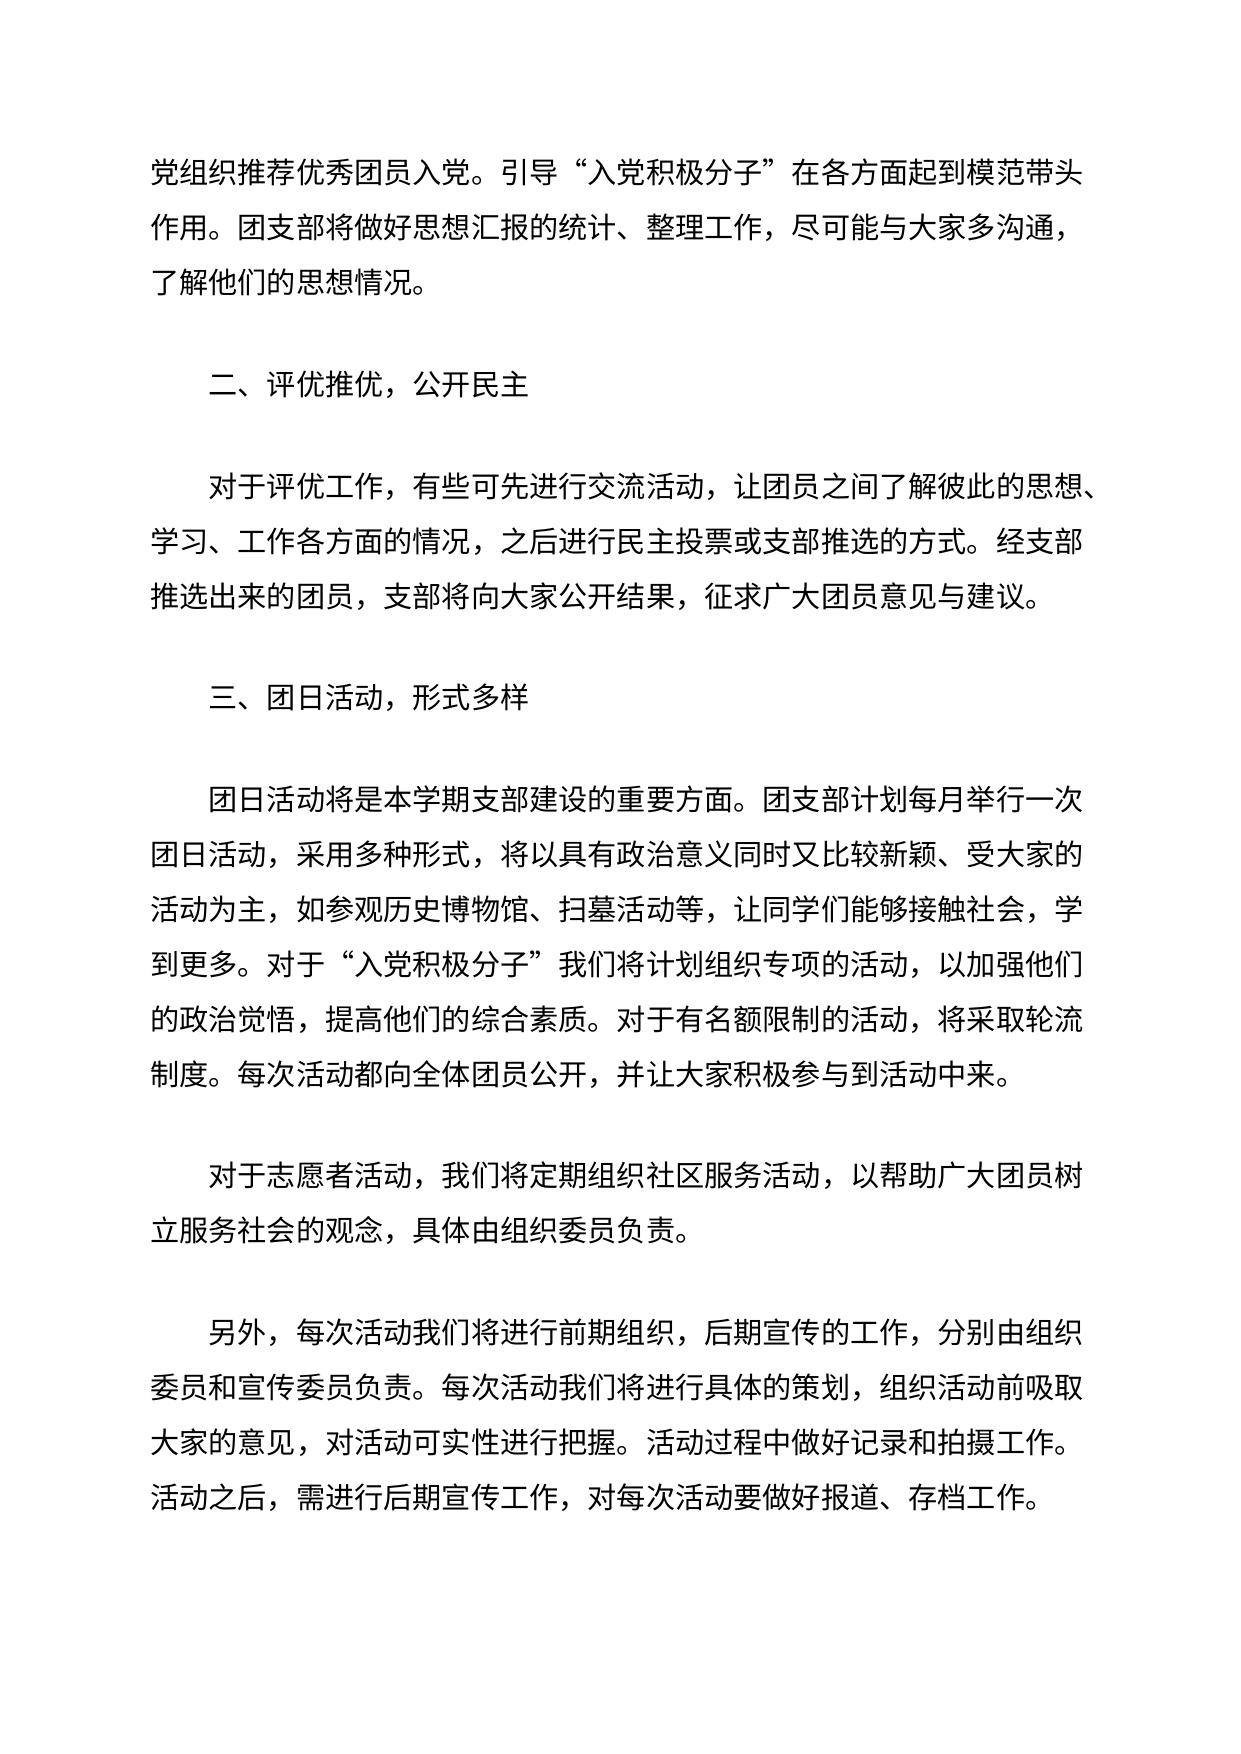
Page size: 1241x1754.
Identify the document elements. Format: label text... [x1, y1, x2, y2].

text 三、团日活动，形式多样 [150, 675, 1090, 717]
text 二、评优推优，公开民主 [150, 362, 1090, 404]
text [150, 150, 1090, 302]
text 对于志愿者活动，我们将定期组织社区服务活动，以帮助广大团员树立服务社会的观念，具体由组织委员负责。 [150, 1153, 1090, 1250]
text 团日活动将是本学期支部建设的重要方面。团支部计划每月举行一次团日活动，采用多种形式，将以具有政治意义同时又比较新颖、受大家的活动为主，如参观历史博物馆、扫墓活动等，让同学们能够接触社会，学到更多。对于“入党积极分子”我们将计划组织专项的活动，以加强他们的政治觉悟，提高他们的综合素质。对于有名额限制的活动，将采取轮流制度。每次活动都向全体团员公开，并让大家积极参与到活动中来。 [150, 777, 1090, 1093]
text 对于评优工作，有些可先进行交流活动，让团员之间了解彼此的思想、学习、工作各方面的情况，之后进行民主投票或支部推选的方式。经支部推选出来的团员，支部将向大家公开结果，征求广大团员意见与建议。 [150, 463, 1090, 615]
text 另外，每次活动我们将进行前期组织，后期宣传的工作，分别由组织委员和宣传委员负责。每次活动我们将进行具体的策划，组织活动前吸取大家的意见，对活动可实性进行把握。活动过程中做好记录和拍摄工作。活动之后，需进行后期宣传工作，对每次活动要做好报道、存档工作。 [150, 1309, 1090, 1517]
